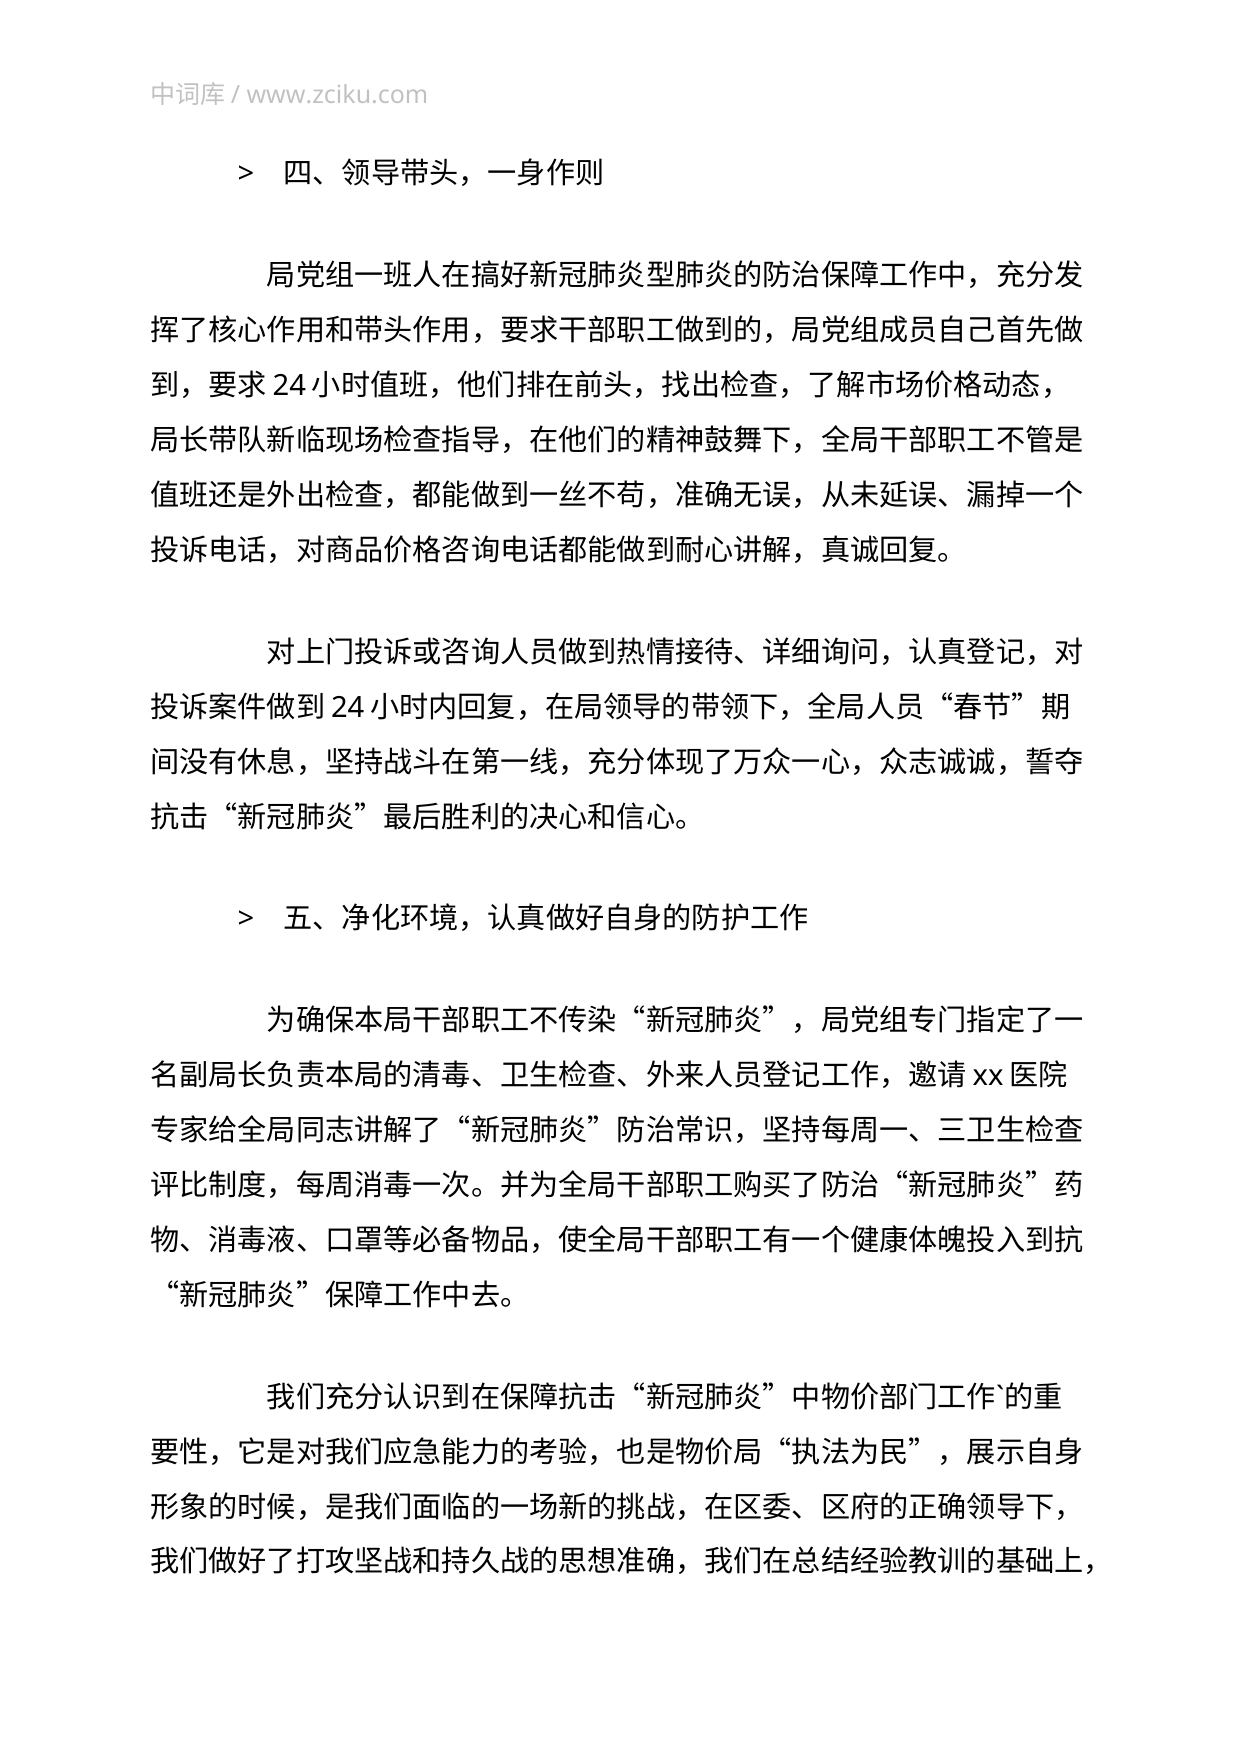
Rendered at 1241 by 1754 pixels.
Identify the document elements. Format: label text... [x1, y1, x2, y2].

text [150, 1373, 1090, 1580]
text 局党组一班人在搞好新冠肺炎型肺炎的防治保障工作中，充分发挥了核心作用和带头作用，要求干部职工做到的，局党组成员自己首先做到，要求24小时值班，他们排在前头，找出检查，了解市场价格动态，局长带队新临现场检查指导，在他们的精神鼓舞下，全局干部职工不管是值班还是外出检查，都能做到一丝不苟，准确无误，从未延误、漏掉一个投诉电话，对商品价格咨询电话都能做到耐心讲解，真诚回复。 [150, 252, 1090, 569]
text 为确保本局干部职工不传染“新冠肺炎”，局党组专门指定了一名副局长负责本局的清毒、卫生检查、外来人员登记工作，邀请xx医院专家给全局同志讲解了“新冠肺炎”防治常识，坚持每周一、三卫生检查评比制度，每周消毒一次。并为全局干部职工购买了防治“新冠肺炎”药物、消毒液、口罩等必备物品，使全局干部职工有一个健康体魄投入到抗“新冠肺炎”保障工作中去。 [150, 997, 1090, 1314]
text > 五、净化环境，认真做好自身的防护工作 [150, 895, 1090, 937]
text 对上门投诉或咨询人员做到热情接待、详细询问，认真登记，对投诉案件做到24小时内回复，在局领导的带领下，全局人员“春节”期间没有休息，坚持战斗在第一线，充分体现了万众一心，众志诚诚，誓夺抗击“新冠肺炎”最后胜利的决心和信心。 [150, 628, 1090, 835]
text > 四、领导带头，一身作则 [150, 150, 1090, 192]
